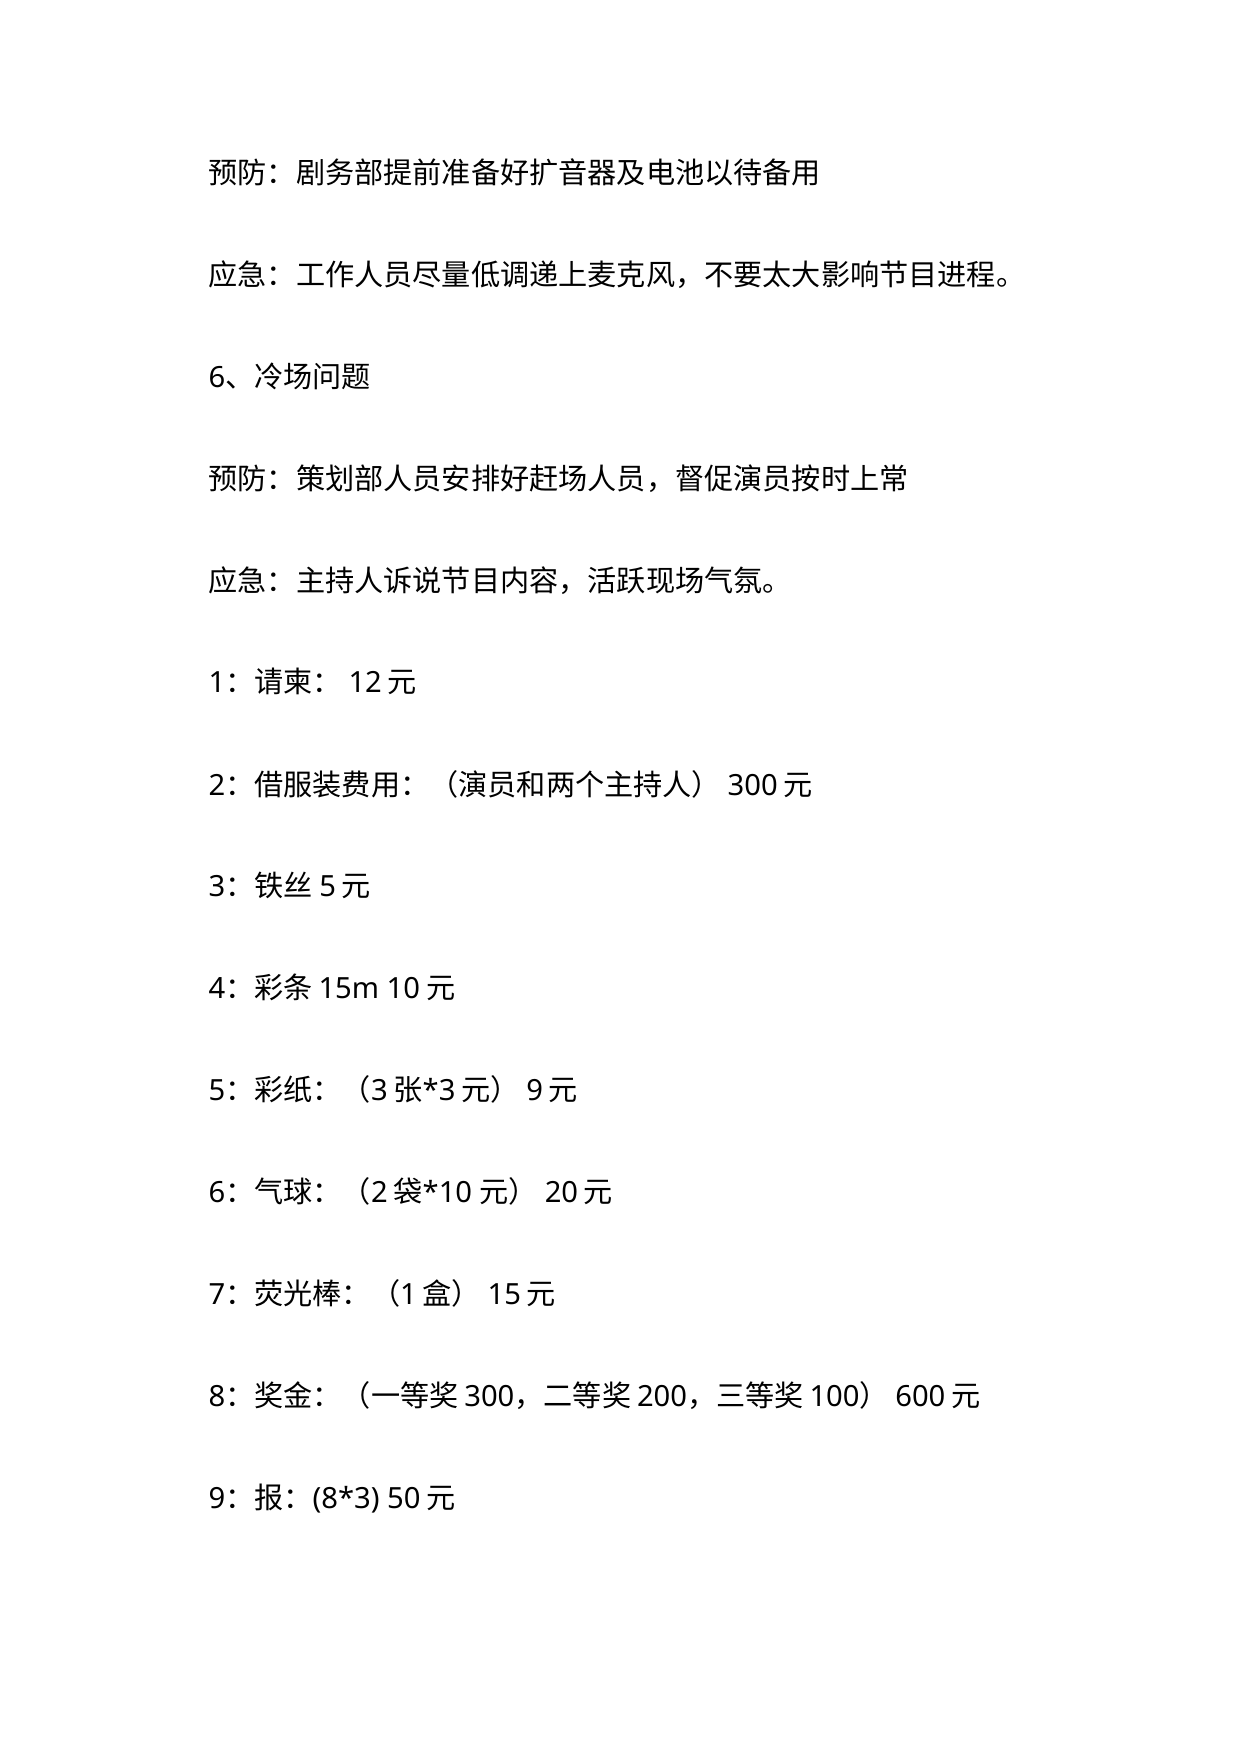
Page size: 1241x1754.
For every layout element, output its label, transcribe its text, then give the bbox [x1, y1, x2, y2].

text 7：荧光棒：（1盒） 15元 [150, 1271, 1090, 1313]
text 6、冷场问题 [150, 353, 1090, 396]
text 9：报：(8*3) 50元 [150, 1475, 1090, 1517]
text 应急：主持人诉说节目内容，活跃现场气氛。 [150, 557, 1090, 599]
text 6：气球：（2袋*10 元） 20元 [150, 1169, 1090, 1211]
text 4：彩条15m 10元 [150, 965, 1090, 1007]
text 2：借服装费用：（演员和两个主持人） 300元 [150, 761, 1090, 803]
text 预防：剧务部提前准备好扩音器及电池以待备用 [150, 150, 1090, 192]
text 预防：策划部人员安排好赶场人员，督促演员按时上常 [150, 456, 1090, 498]
text 8：奖金：（一等奖300，二等奖200，三等奖100） 600元 [150, 1373, 1090, 1415]
text 应急：工作人员尽量低调递上麦克风，不要太大影响节目进程。 [150, 252, 1090, 294]
text 3：铁丝 5元 [150, 863, 1090, 905]
text 1：请柬： 12元 [150, 659, 1090, 701]
text 5：彩纸：（3张*3元） 9元 [150, 1067, 1090, 1109]
